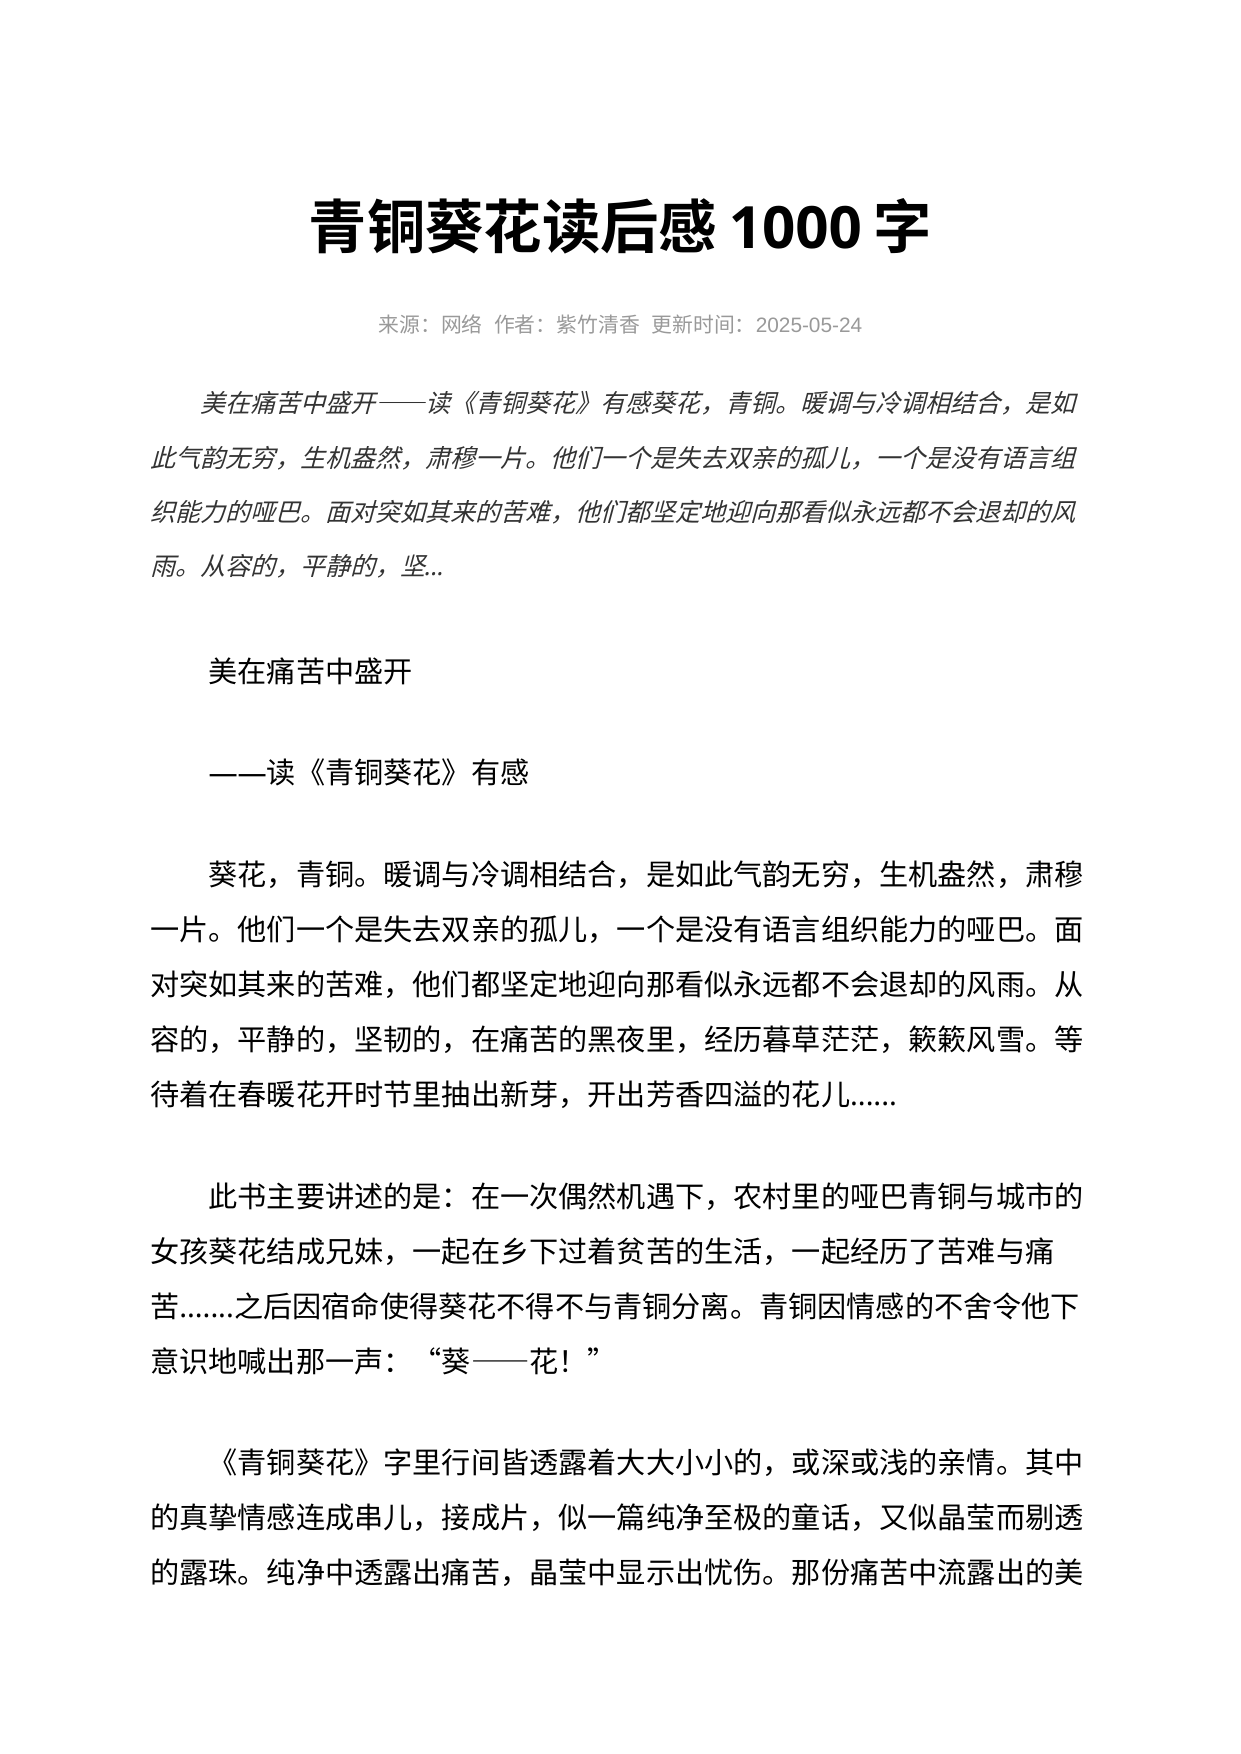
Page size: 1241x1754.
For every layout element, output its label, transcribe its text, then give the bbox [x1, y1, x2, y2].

subtitle 青铜葵花读后感1000字 [150, 181, 1090, 266]
text 此书主要讲述的是：在一次偶然机遇下，农村里的哑巴青铜与城市的女孩葵花结成兄妹，一起在乡下过着贫苦的生活，一起经历了苦难与痛苦.......之后因宿命使得葵花不得不与青铜分离。青铜因情感的不舍令他下意识地喊出那一声：“葵——花！” [150, 1173, 1090, 1381]
text 美在痛苦中盛开——读《青铜葵花》有感葵花，青铜。暖调与冷调相结合，是如此气韵无穷，生机盎然，肃穆一片。他们一个是失去双亲的孤儿，一个是没有语言组织能力的哑巴。面对突如其来的苦难，他们都坚定地迎向那看似永远都不会退却的风雨。从容的，平静的，坚... [150, 384, 1090, 583]
text 来源：网络 作者：紫竹清香 更新时间：2025-05-24 [150, 313, 1090, 337]
text 美在痛苦中盛开 [150, 648, 1090, 690]
text ——读《青铜葵花》有感 [150, 750, 1090, 792]
text 葵花，青铜。暖调与冷调相结合，是如此气韵无穷，生机盎然，肃穆一片。他们一个是失去双亲的孤儿，一个是没有语言组织能力的哑巴。面对突如其来的苦难，他们都坚定地迎向那看似永远都不会退却的风雨。从容的，平静的，坚韧的，在痛苦的黑夜里，经历暮草茫茫，簌簌风雪。等待着在春暖花开时节里抽出新芽，开出芳香四溢的花儿...... [150, 852, 1090, 1114]
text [150, 1440, 1090, 1592]
